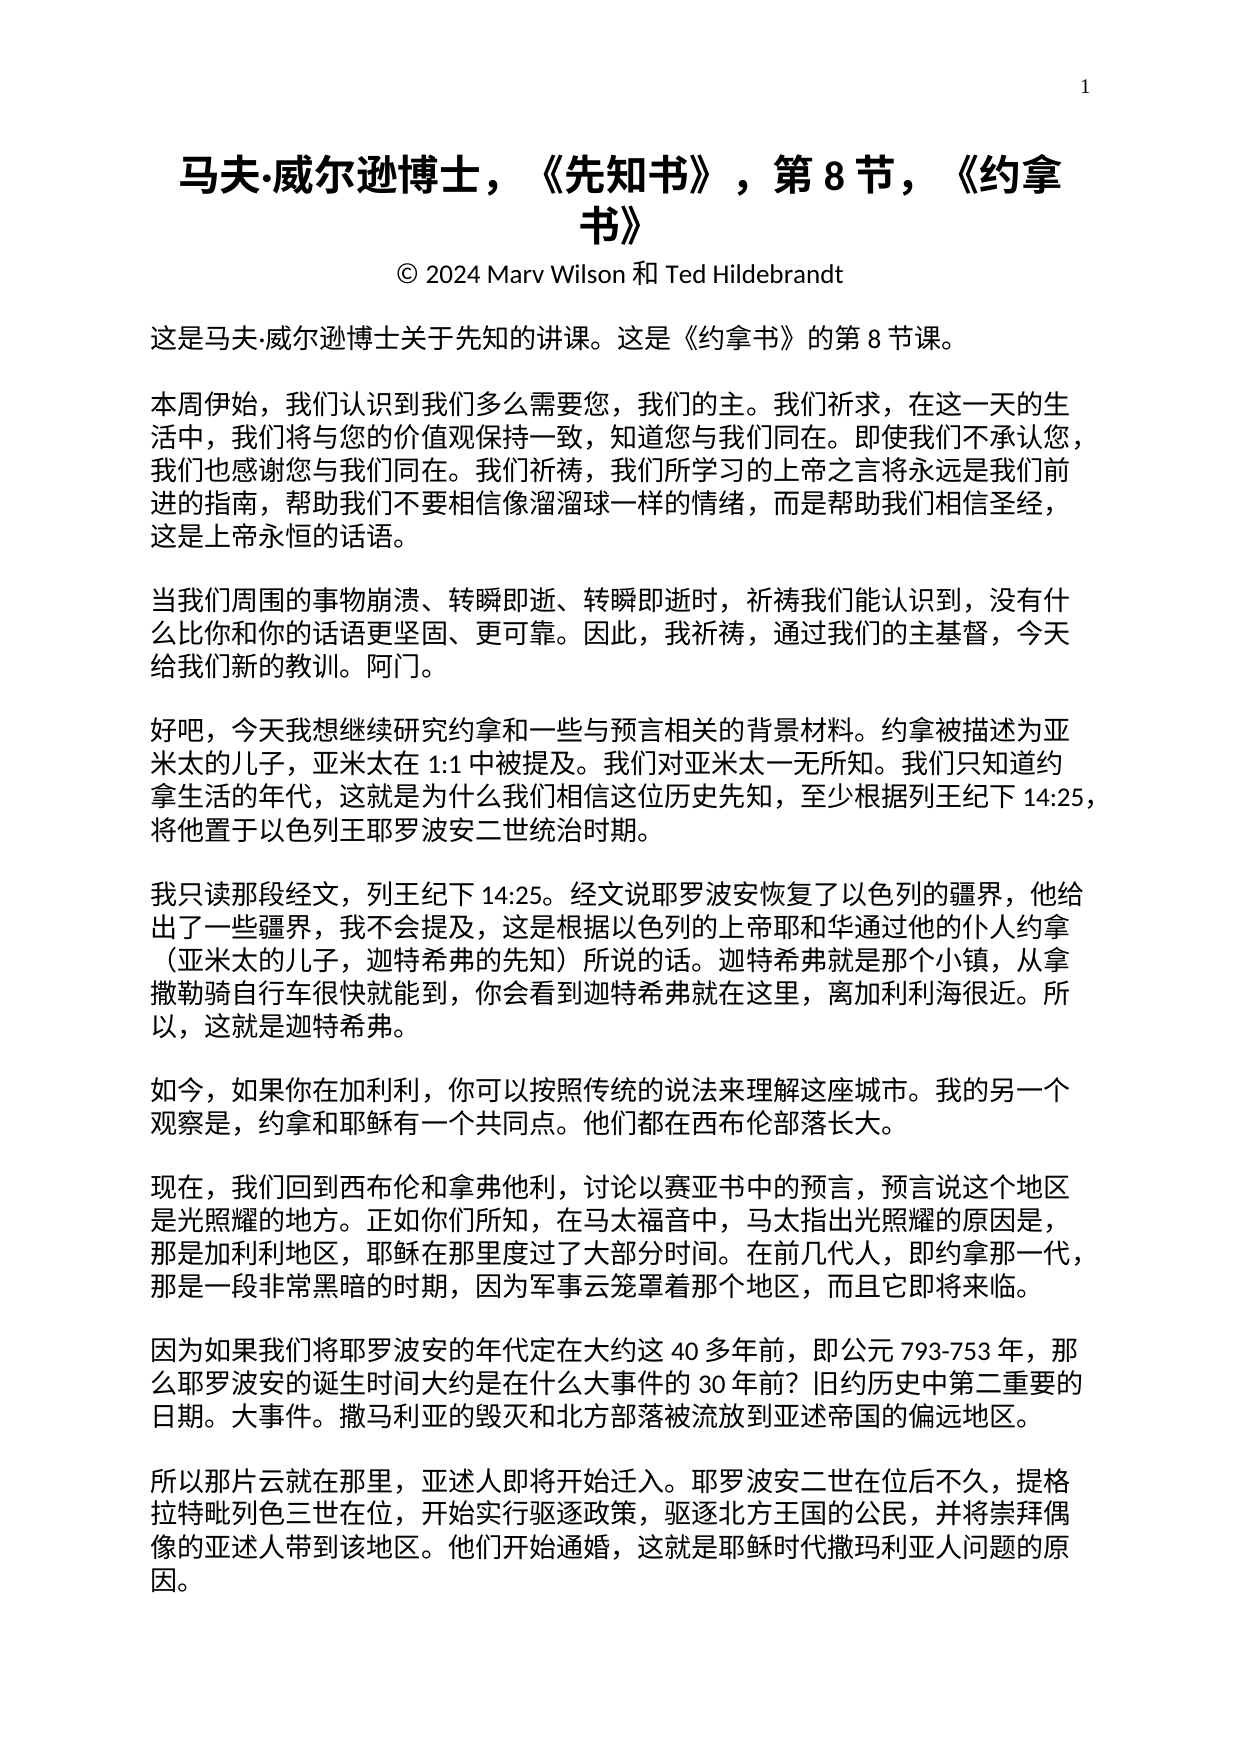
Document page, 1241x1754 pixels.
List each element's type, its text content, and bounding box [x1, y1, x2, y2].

text 当我们周围的事物崩溃、转瞬即逝、转瞬即逝时，祈祷我们能认识到，没有什么比你和你的话语更坚固、更可靠。因此，我祈祷，通过我们的主基督，今天给我们新的教训。阿门。 [150, 584, 1090, 683]
text 因为如果我们将耶罗波安的年代定在大约这 40 多年前，即公元 793-753 年，那么耶罗波安的诞生时间大约是在什么大事件的 30 年前？旧约历史中第二重要的日期。大事件。撒马利亚的毁灭和北方部落被流放到亚述帝国的偏远地区。 [150, 1334, 1090, 1433]
text 我只读那段经文，列王纪下14:25。经文说耶罗波安恢复了以色列的疆界，他给出了一些疆界，我不会提及，这是根据以色列的上帝耶和华通过他的仆人约拿（亚米太的儿子，迦特希弗的先知）所说的话。迦特希弗就是那个小镇，从拿撒勒骑自行车很快就能到，你会看到迦特希弗就在这里，离加利利海很近。所以，这就是迦特希弗。 [150, 878, 1090, 1043]
text 现在，我们回到西布伦和拿弗他利，讨论以赛亚书中的预言，预言说这个地区是光照耀的地方。正如你们所知，在马太福音中，马太指出光照耀的原因是，那是加利利地区，耶稣在那里度过了大部分时间。在前几代人，即约拿那一代，那是一段非常黑暗的时期，因为军事云笼罩着那个地区，而且它即将来临。 [150, 1171, 1090, 1303]
text 马夫·威尔逊博士，《先知书》，第 8 节，《约拿书》 [150, 150, 1090, 252]
text 好吧，今天我想继续研究约拿和一些与预言相关的背景材料。约拿被描述为亚米太的儿子，亚米太在 1:1 中被提及。我们对亚米太一无所知。我们只知道约拿生活的年代，这就是为什么我们相信这位历史先知，至少根据列王纪下14:25，将他置于以色列王耶罗波安二世统治时期。 [150, 714, 1090, 847]
text 所以那片云就在那里，亚述人即将开始迁入。耶罗波安二世在位后不久，提格拉特毗列色三世在位，开始实行驱逐政策，驱逐北方王国的公民，并将崇拜偶像的亚述人带到该地区。他们开始通婚，这就是耶稣时代撒玛利亚人问题的原因。 [150, 1465, 1090, 1597]
text © 2024 Marv Wilson 和 Ted Hildebrandt [150, 252, 1090, 291]
text 这是马夫·威尔逊博士关于先知的讲课。这是《约拿书》的第 8 节课。 本周伊始，我们认识到我们多么需要您，我们的主。我们祈求，在这一天的生活中，我们将与您的价值观保持一致，知道您与我们同在。即使我们不承认您，我们也感谢您与我们同在。我们祈祷，我们所学习的上帝之言将永远是我们前进的指南，帮助我们不要相信像溜溜球一样的情绪，而是帮助我们相信圣经，这是上帝永恒的话语。 [150, 322, 1090, 553]
text 如今，如果你在加利利，你可以按照传统的说法来理解这座城市。我的另一个观察是，约拿和耶稣有一个共同点。他们都在西布伦部落长大。 [150, 1074, 1090, 1140]
